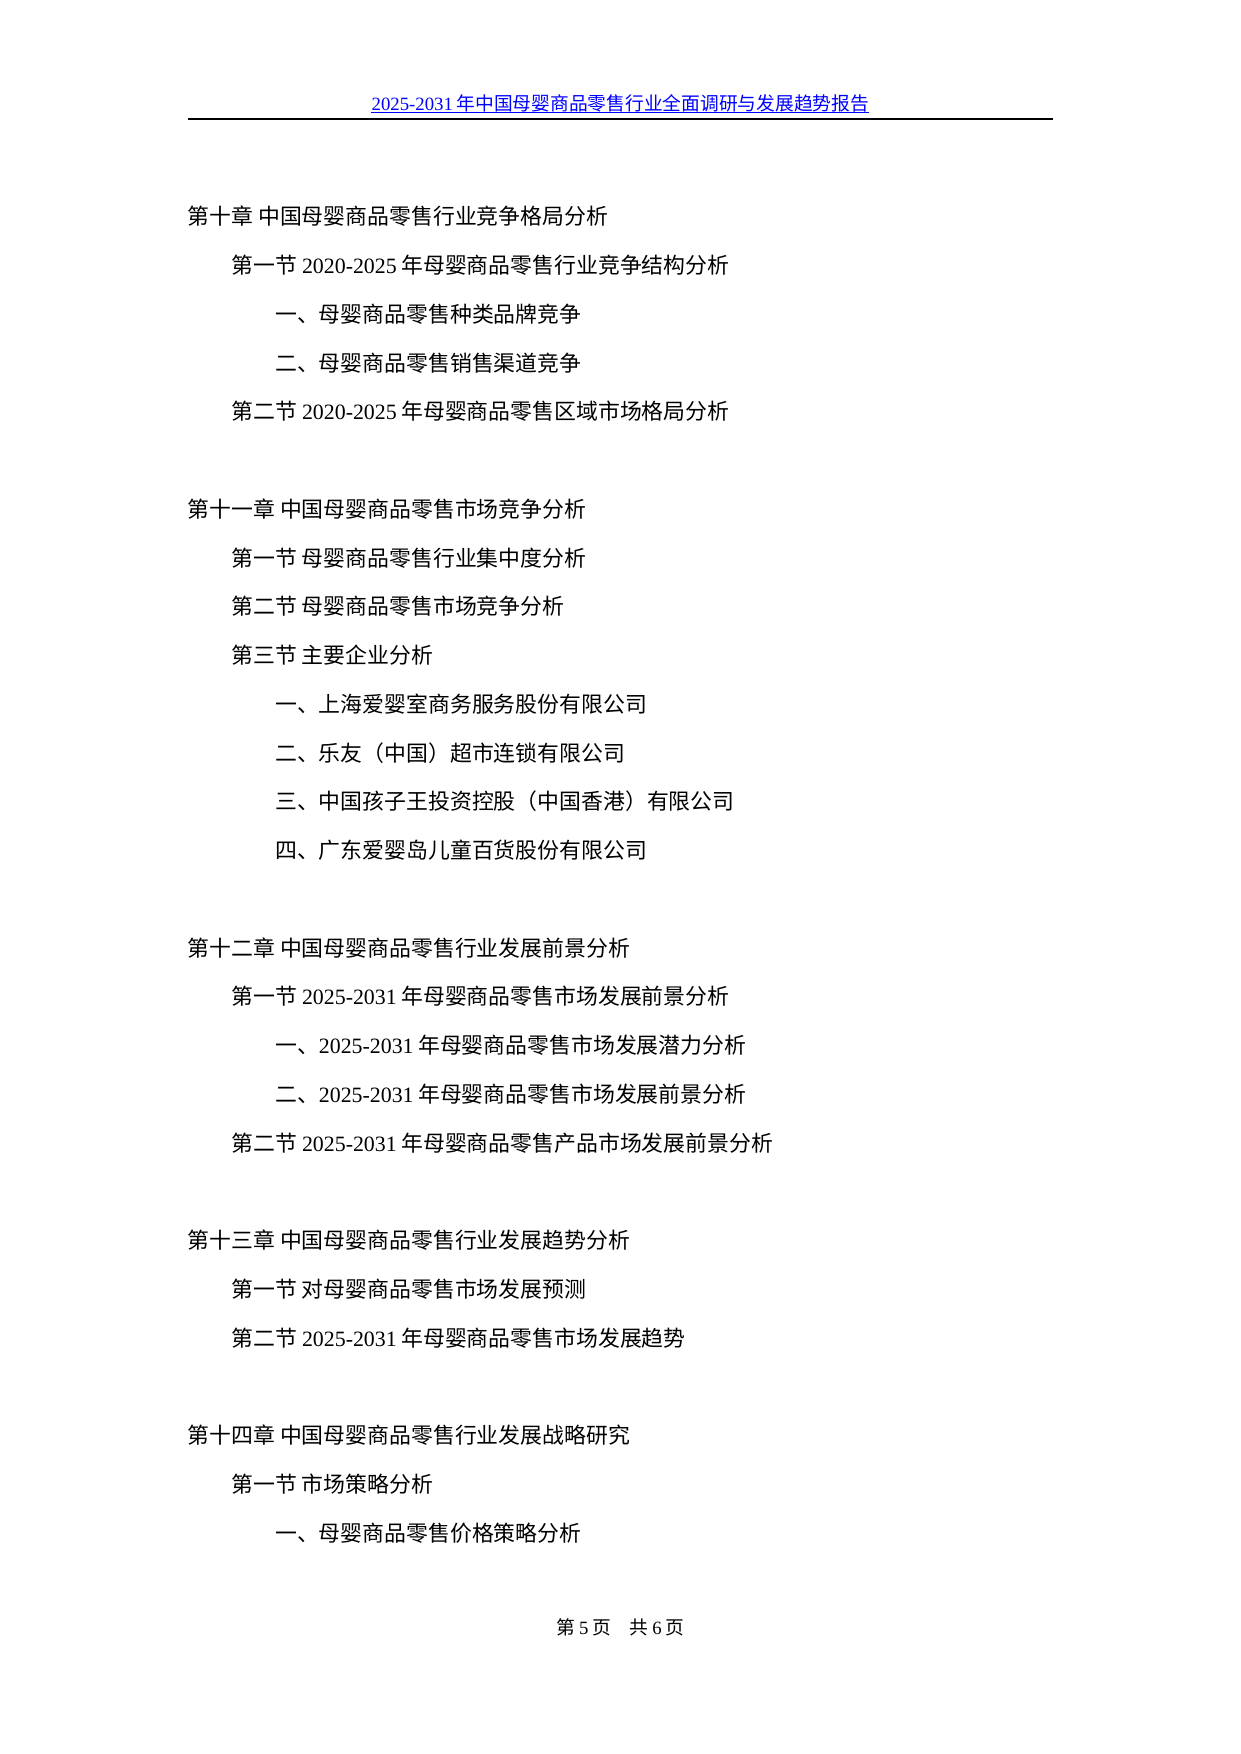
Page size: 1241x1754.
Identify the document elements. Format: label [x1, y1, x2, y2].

text [187, 150, 1053, 1548]
